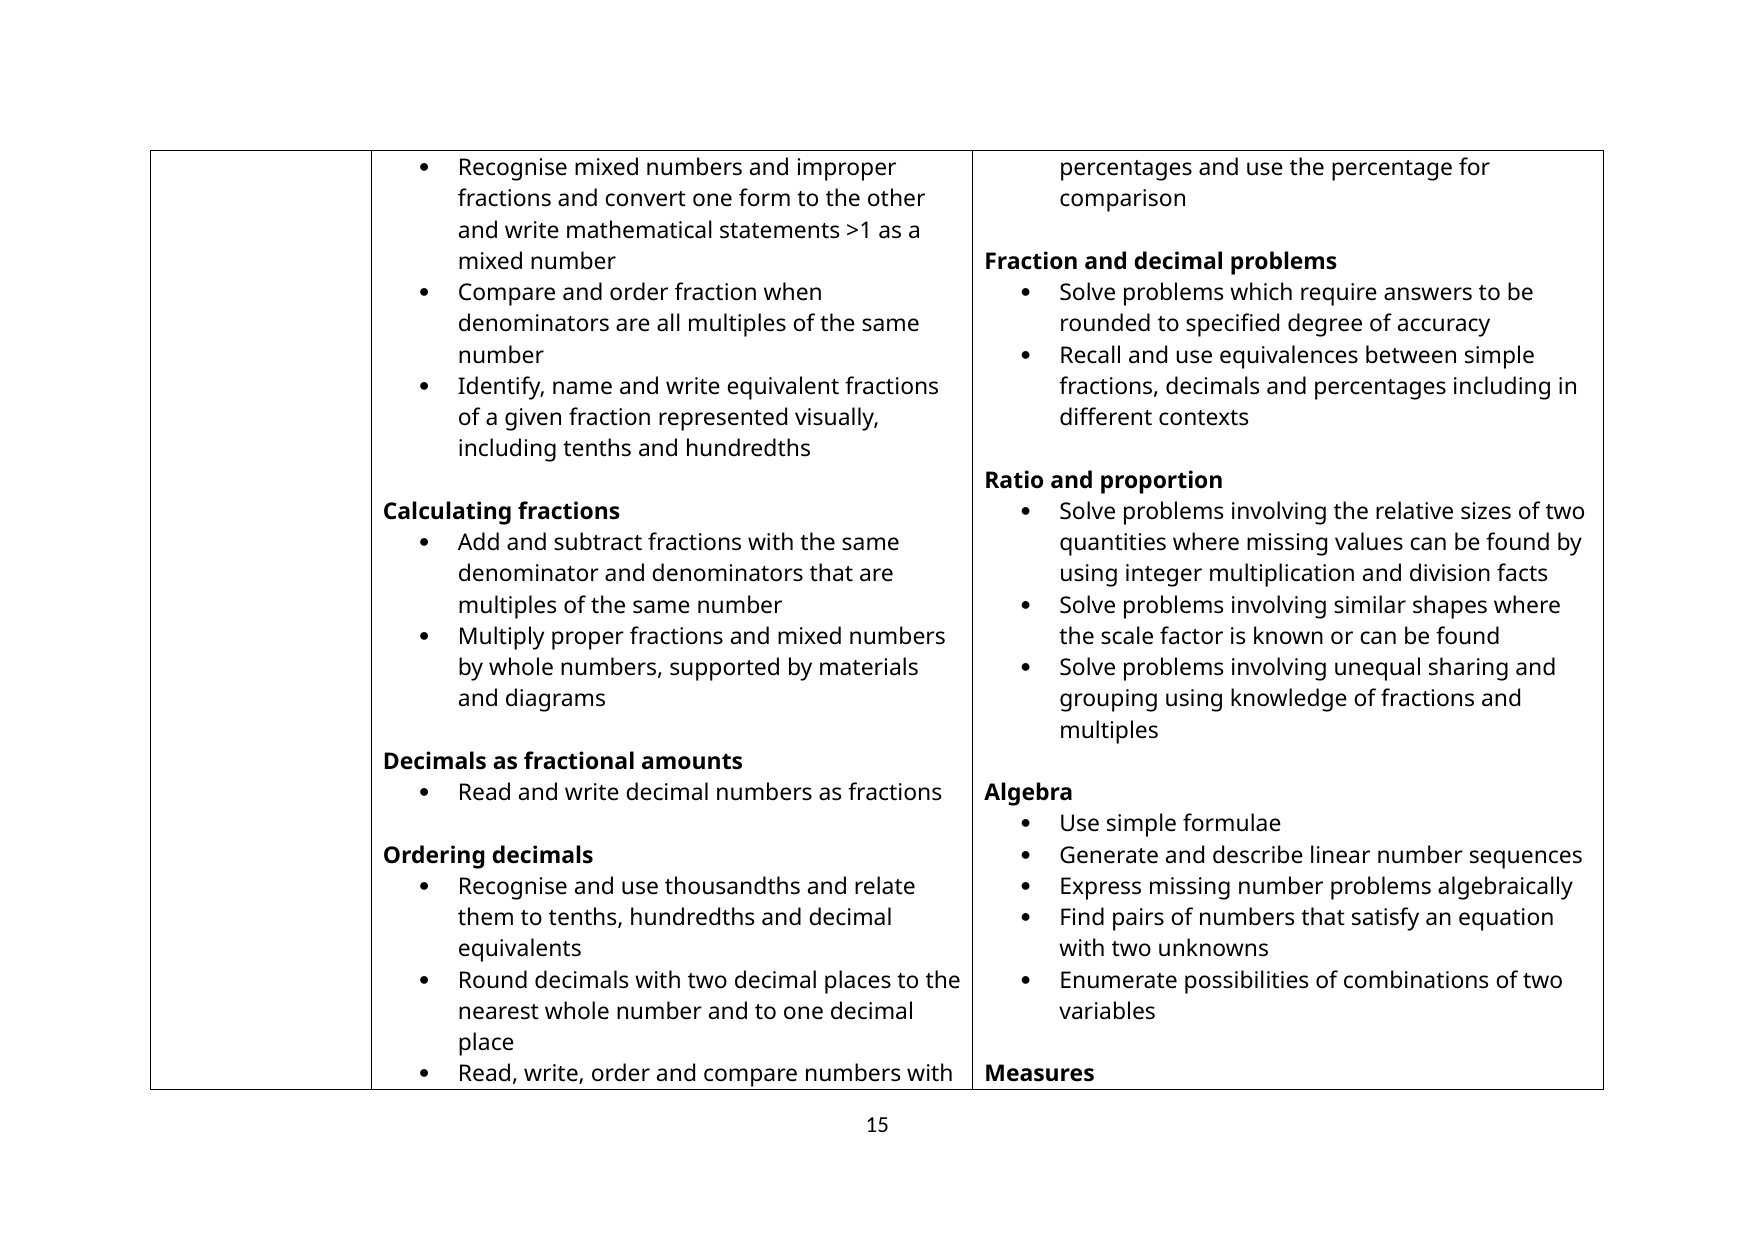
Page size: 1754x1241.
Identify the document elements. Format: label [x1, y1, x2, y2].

table_cell [151, 151, 371, 1089]
table_cell [372, 151, 972, 1089]
table_cell [973, 151, 1603, 1089]
